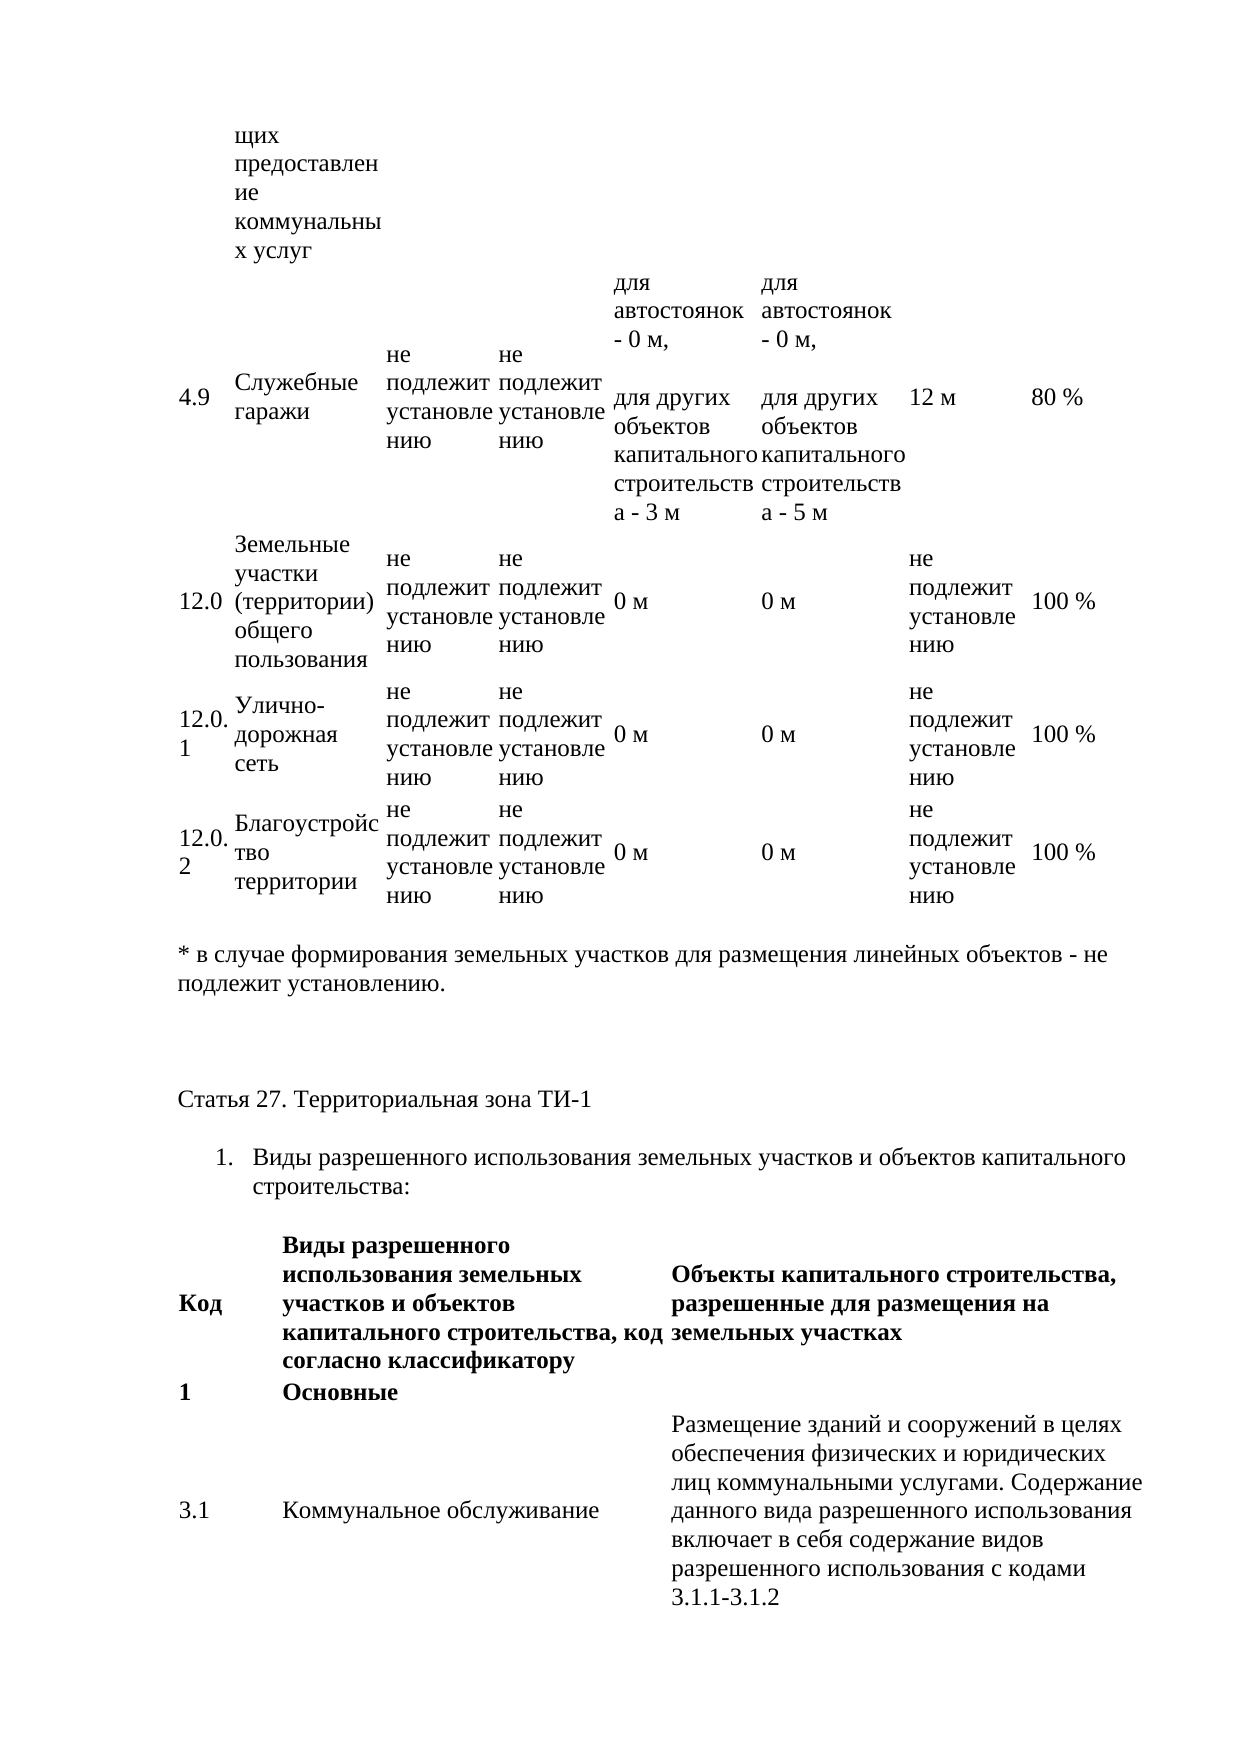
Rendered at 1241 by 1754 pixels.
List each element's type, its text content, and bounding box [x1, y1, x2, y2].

text * в случае формирования земельных участков для размещения линейных объектов - не подлежит установлению. [177, 939, 1152, 997]
text Статья 27. Территориальная зона ТИ-1 [177, 1084, 1152, 1113]
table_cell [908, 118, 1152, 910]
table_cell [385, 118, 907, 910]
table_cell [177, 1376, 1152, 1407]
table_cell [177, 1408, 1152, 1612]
list Виды разрешенного использования земельных участков и объектов капитального строительства: [215, 1142, 1152, 1199]
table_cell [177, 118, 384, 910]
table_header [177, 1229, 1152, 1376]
